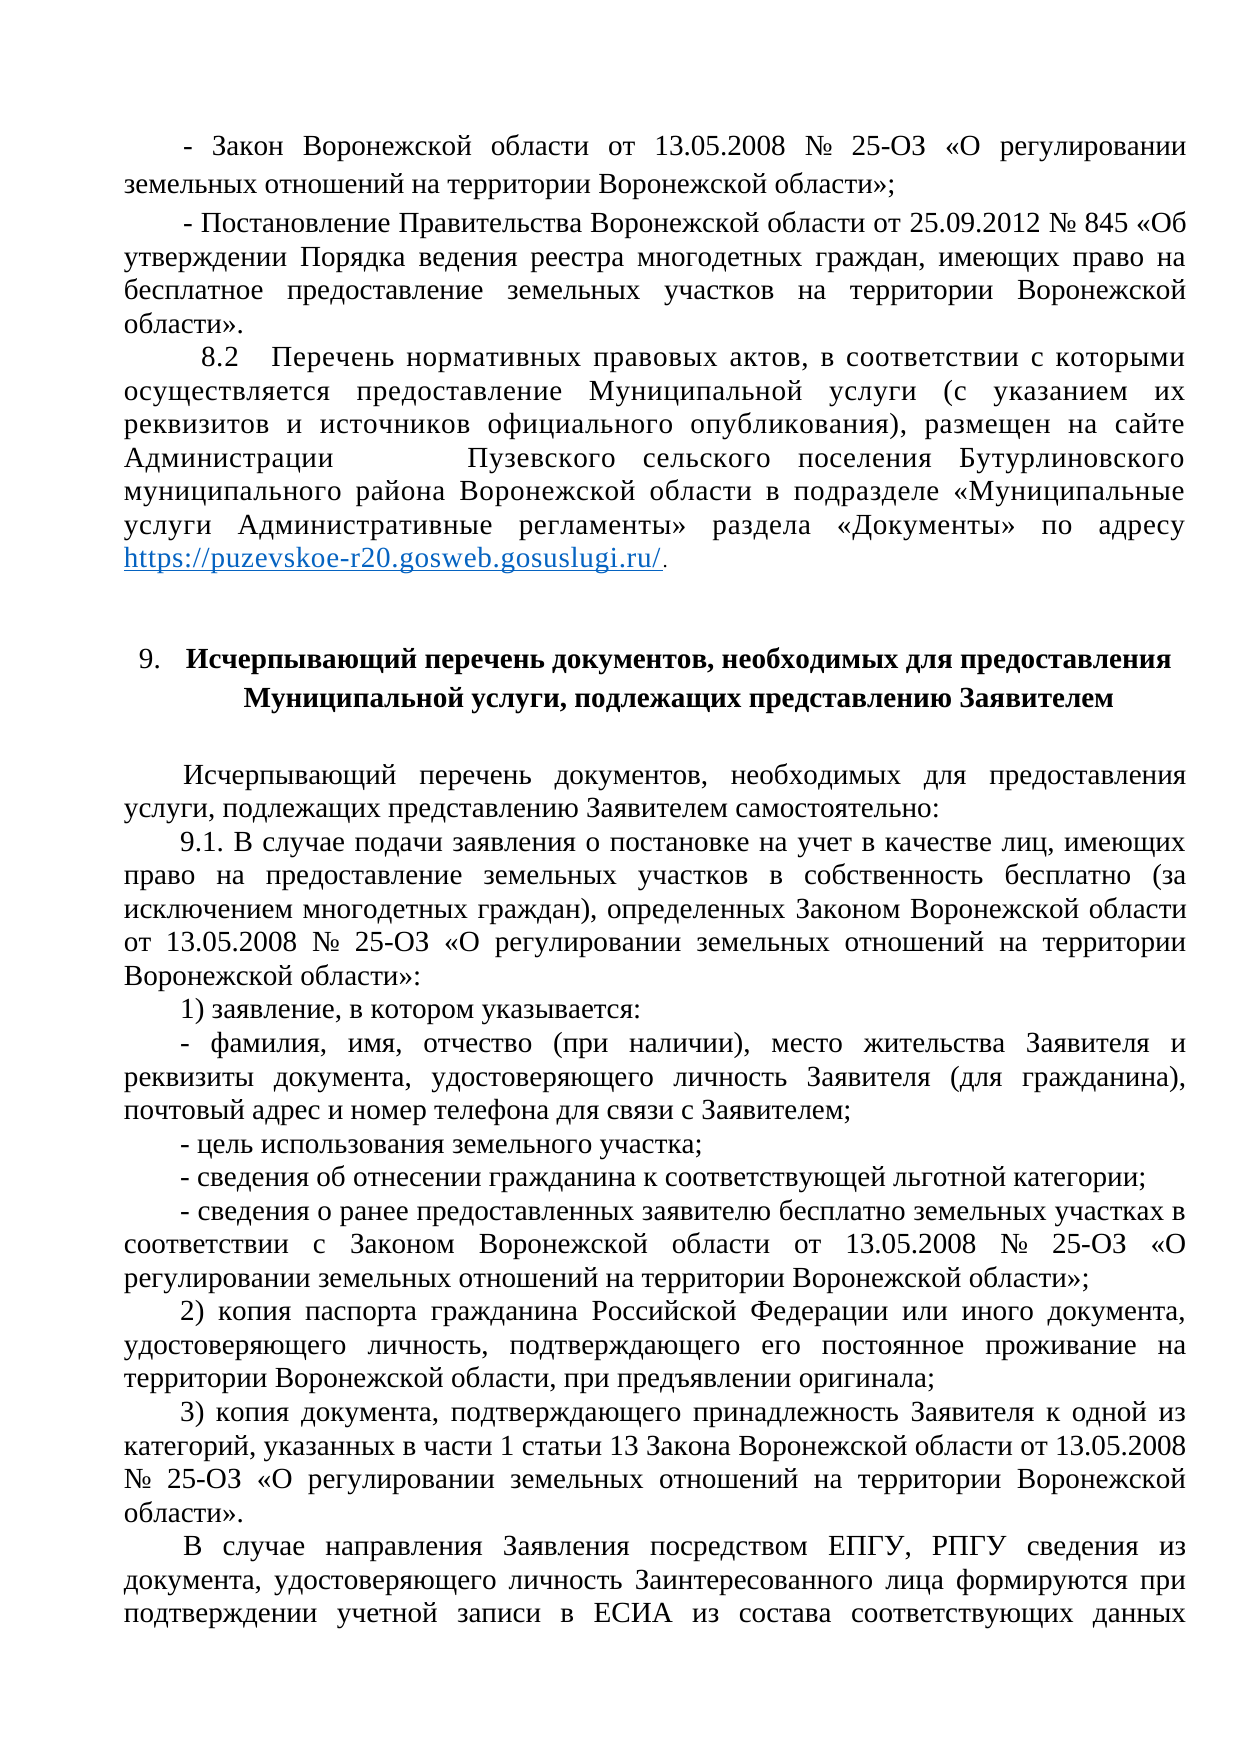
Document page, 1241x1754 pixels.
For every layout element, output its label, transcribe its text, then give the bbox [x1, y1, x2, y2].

text - Постановление Правительства Воронежской области от 25.09.2012 № 845 «Об утверждении Порядка ведения реестра многодетных граждан, имеющих право на бесплатное предоставление земельных участков на территории Воронежской области». [124, 205, 1187, 339]
list - Закон Воронежской области от 13.05.2008 № 25-ОЗ «О регулировании земельных отношений на территории Воронежской области»; [124, 128, 1187, 200]
text 3) копия документа, подтверждающего принадлежность Заявителя к одной из категорий, указанных в части 1 статьи 13 Закона Воронежской области от 13.05.2008 № 25-ОЗ «О регулировании земельных отношений на территории Воронежской области». [124, 1394, 1187, 1528]
list Исчерпывающий перечень документов, необходимых для предоставления Муниципальной услуги, подлежащих представлению Заявителем [124, 641, 1187, 713]
list Исчерпывающий перечень документов, необходимых для предоставления услуги, подлежащих представлению Заявителем самостоятельно: [124, 757, 1187, 824]
text 9.1. В случае подачи заявления о постановке на учет в качестве лиц, имеющих право на предоставление земельных участков в собственность бесплатно (за исключением многодетных граждан), определенных Законом Воронежской области от 13.05.2008 № 25-ОЗ «О регулировании земельных отношений на территории Воронежской области»: [124, 824, 1187, 992]
list Перечень нормативных правовых актов, в соответствии с которыми осуществляется предоставление Муниципальной услуги (с указанием их реквизитов и источников официального опубликования), размещен на сайте Администрации Пузевского сельского поселения Бутурлиновского муниципального района Воронежской области в подразделе «Муниципальные услуги Административные регламенты» раздела «Документы» по адресу https://puzevskoe-r20.gosweb.gosuslugi.ru/. [124, 339, 1187, 574]
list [124, 1528, 1187, 1629]
text 1) заявление, в котором указывается: [124, 992, 1187, 1025]
text 2) копия паспорта гражданина Российской Федерации или иного документа, удостоверяющего личность, подтверждающего его постоянное проживание на территории Воронежской области, при предъявлении оригинала; [124, 1293, 1187, 1394]
text - фамилия, имя, отчество (при наличии), место жительства Заявителя и реквизиты документа, удостоверяющего личность Заявителя (для гражданина), почтовый адрес и номер телефона для связи с Заявителем; [124, 1025, 1187, 1126]
text - сведения о ранее предоставленных заявителю бесплатно земельных участках в соответствии с Законом Воронежской области от 13.05.2008 № 25-ОЗ «О регулировании земельных отношений на территории Воронежской области»; [124, 1193, 1187, 1293]
text - сведения об отнесении гражданина к соответствующей льготной категории; [124, 1159, 1187, 1193]
text - цель использования земельного участка; [124, 1126, 1187, 1159]
